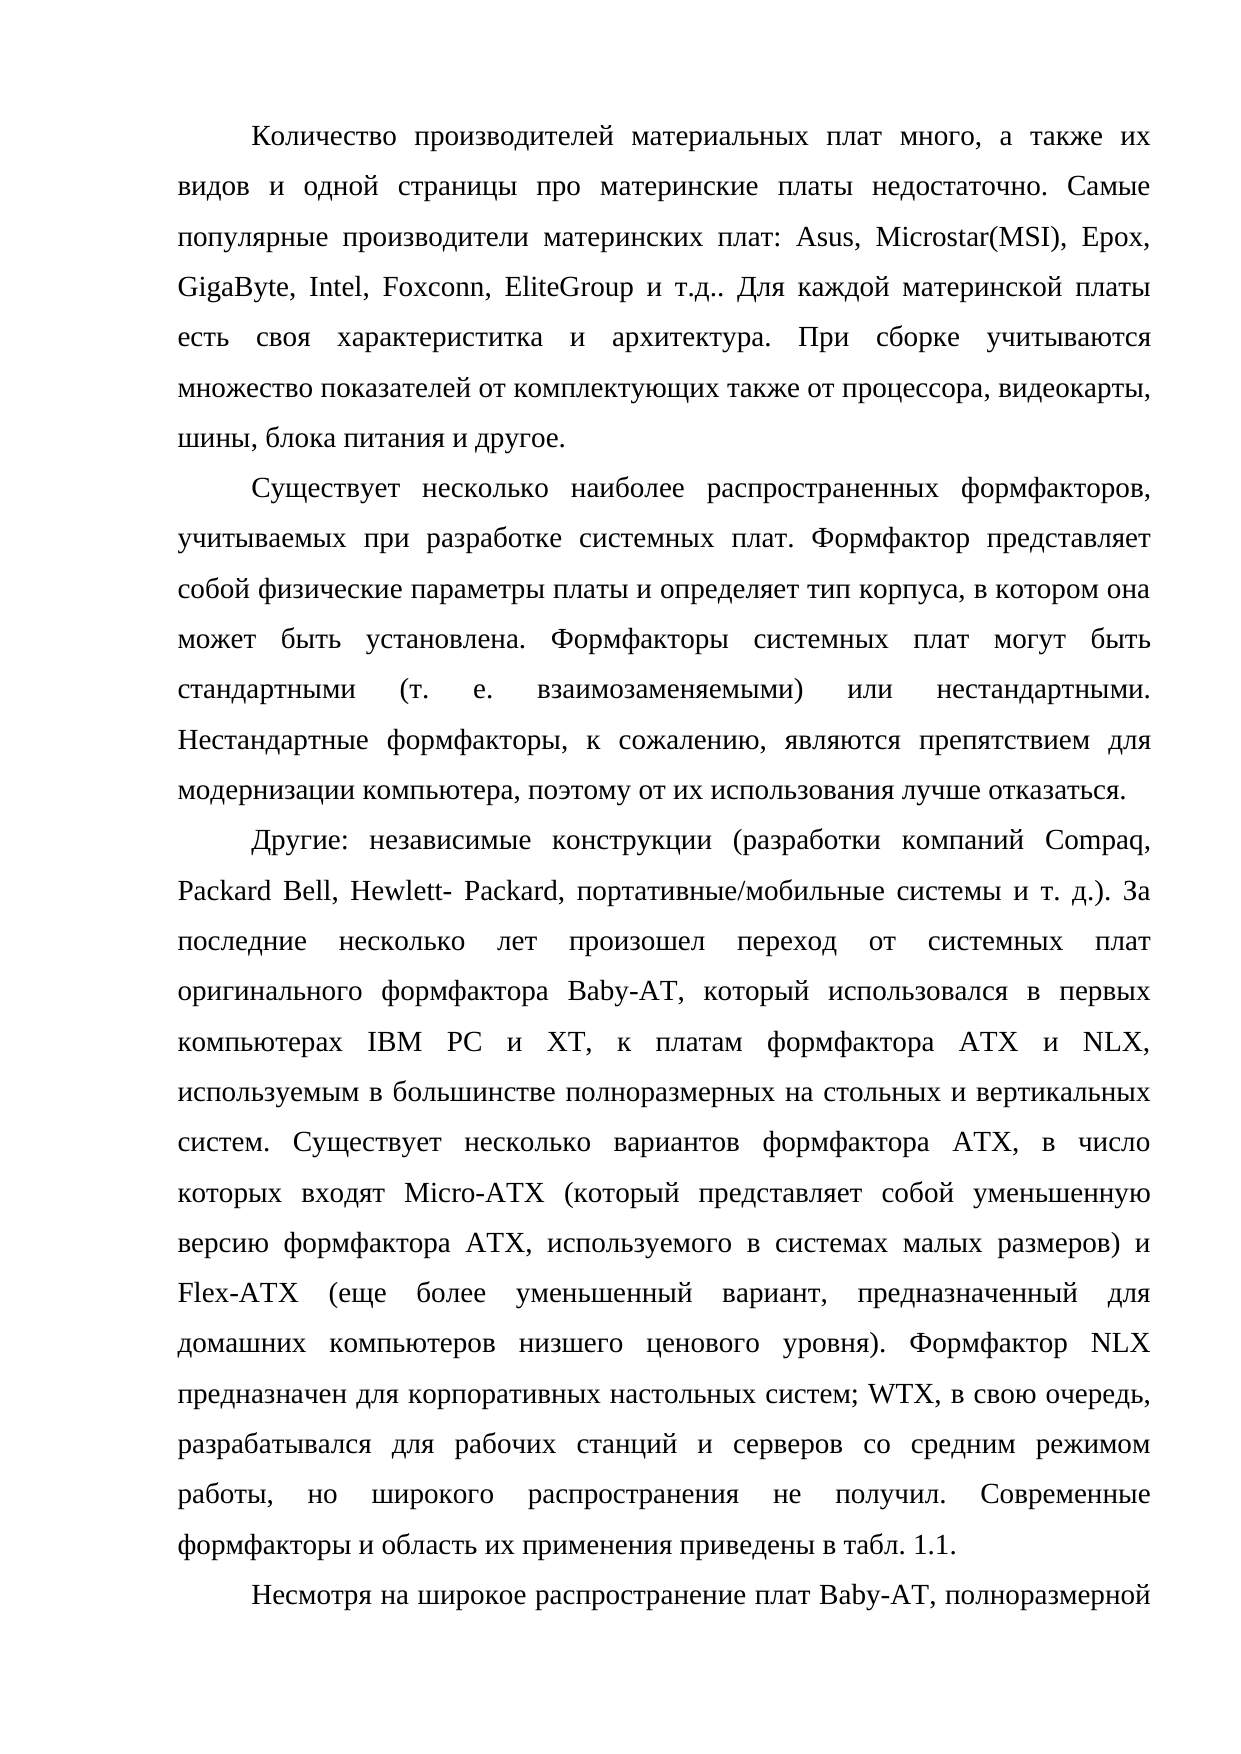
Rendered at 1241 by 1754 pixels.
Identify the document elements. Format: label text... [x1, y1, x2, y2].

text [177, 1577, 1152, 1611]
text Другие: независимые конструкции (разработки компаний Compaq, Packard Bell, Hewlett- Packard, портативные/мобильные системы и т. д.). За последние несколько лет произошел переход от системных плат оригинального формфактора Baby-AT, который использовался в первых компьютерах IBM PC и XT, к платам формфактора ATX и NLX, используемым в большинстве полноразмерных на стольных и вертикальных систем. Существует несколько вариантов формфактора ATX, в число которых входят Micro-ATX (который представляет собой уменьшенную версию формфактора ATX, используемого в системах малых размеров) и Flex-ATX (еще более уменьшенный вариант, предназначенный для домашних компьютеров низшего ценового уровня). Формфактор NLX предназначен для корпоративных настольных систем; WTX, в свою очередь, разрабатывался для рабочих станций и серверов со средним режимом работы, но широкого распространения не получил. Современные формфакторы и область их применения приведены в табл. 1.1. [177, 822, 1152, 1560]
text Существует несколько наиболее распространенных формфакторов, учитываемых при разработке системных плат. Формфактор представляет собой физические параметры платы и определяет тип корпуса, в котором она может быть установлена. Формфакторы системных плат могут быть стандартными (т. е. взаимозаменяемыми) или нестандартными. Нестандартные формфакторы, к сожалению, являются препятствием для модернизации компьютера, поэтому от их использования лучше отказаться. [177, 470, 1152, 806]
text Количество производителей материальных плат много, а также их видов и одной страницы про материнские платы недостаточно. Самые популярные производители материнских плат: Asus, Microstar(MSI), Epox, GigaByte, Intel, Foxconn, EliteGroup и т.д.. Для каждой материнской платы есть своя характериститка и архитектура. При сборке учитываются множество показателей от комплектующих также от процессора, видеокарты, шины, блока питания и другое. [177, 118, 1152, 453]
